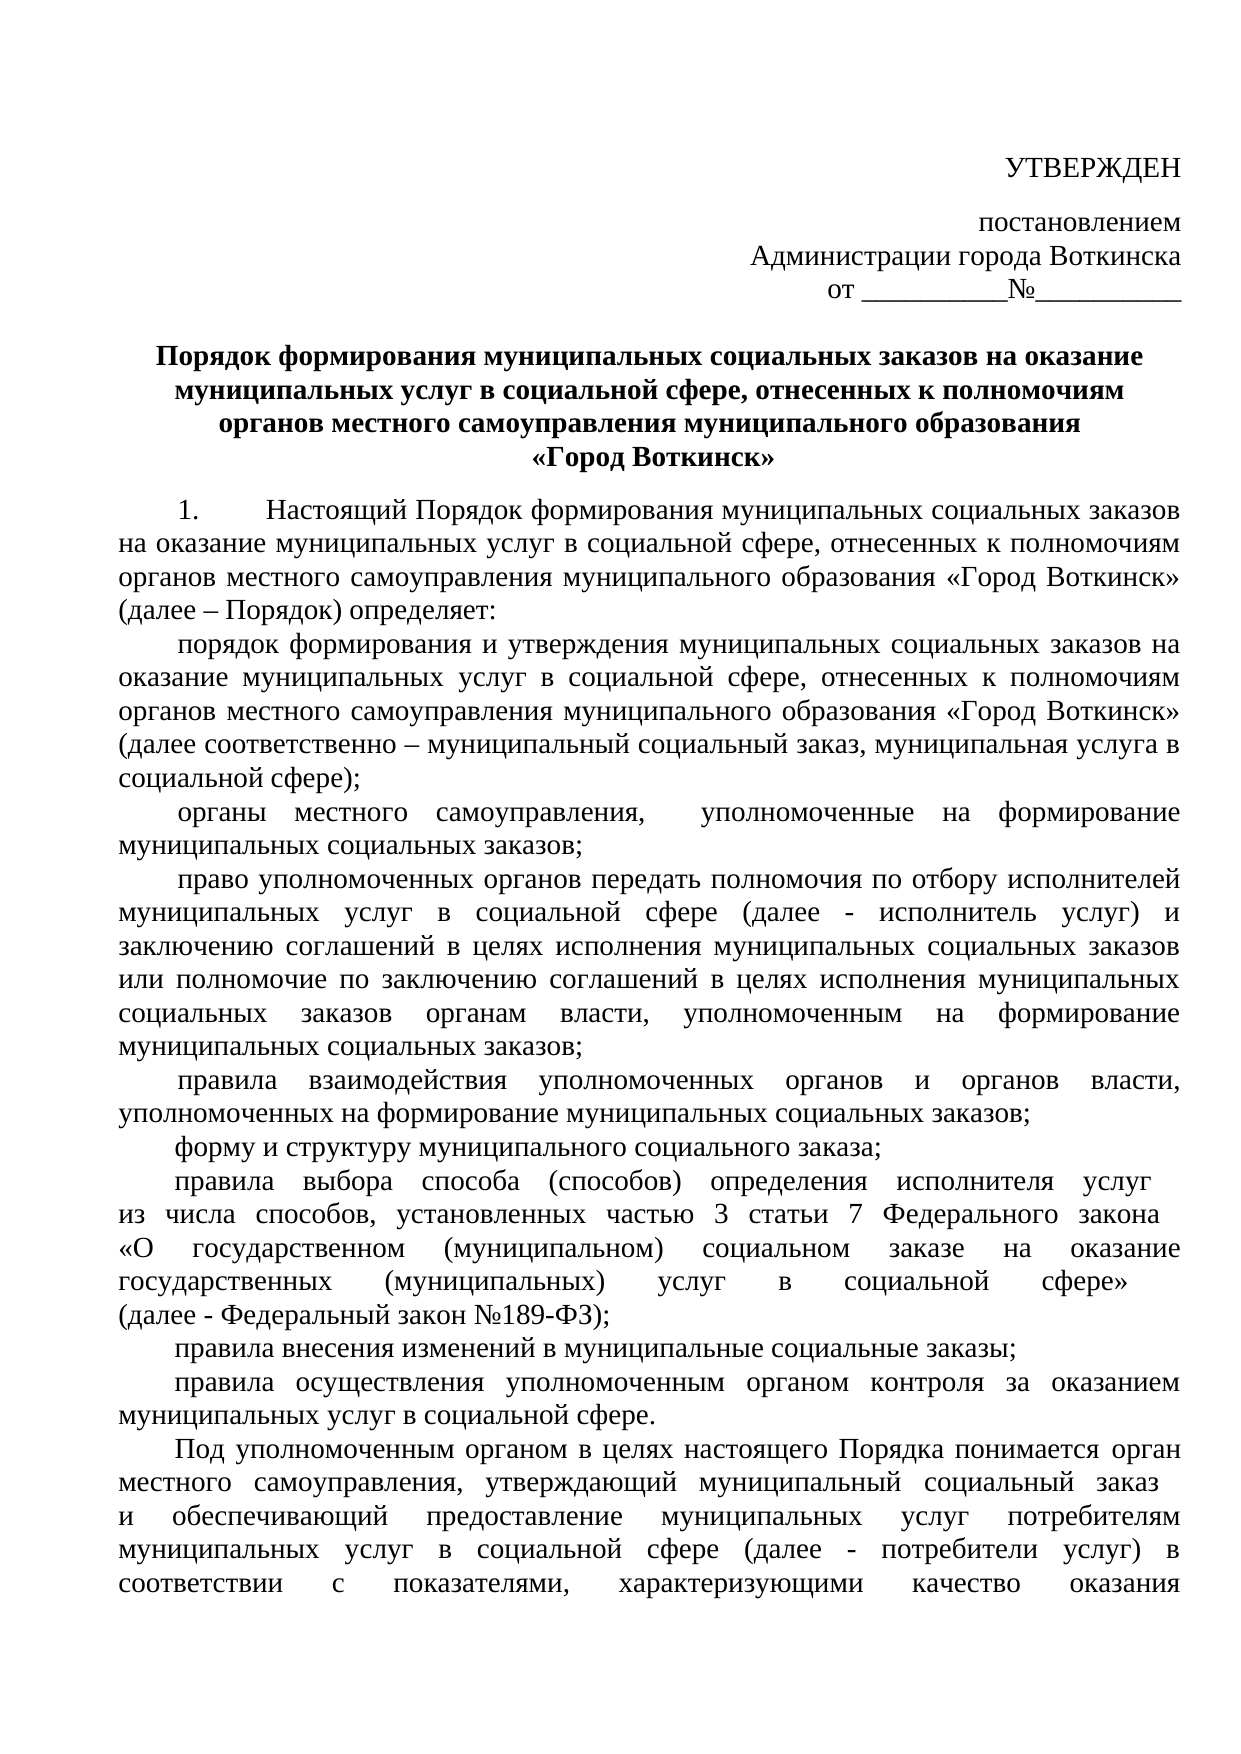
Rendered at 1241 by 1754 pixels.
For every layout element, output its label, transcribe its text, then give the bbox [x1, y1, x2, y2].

text УТВЕРЖДЕН [709, 150, 1181, 183]
text «Город Воткинск» [118, 439, 1181, 473]
text форму и структуру муниципального социального заказа; [118, 1129, 1181, 1163]
text правила взаимодействия уполномоченных органов и органов власти, уполномоченных на формирование муниципальных социальных заказов; [118, 1062, 1181, 1129]
text Порядок формирования муниципальных социальных заказов на оказание муниципальных услуг в социальной сфере, отнесенных к полномочиям органов местного самоуправления муниципального образования [118, 338, 1181, 439]
text от __________№__________ [118, 271, 1181, 305]
list Настоящий Порядок формирования муниципальных социальных заказов на оказание муниципальных услуг в социальной сфере, отнесенных к полномочиям органов местного самоуправления муниципального образования «Город Воткинск» (далее – Порядок) определяет: [118, 492, 1181, 626]
text порядок формирования и утверждения муниципальных социальных заказов на оказание муниципальных услуг в социальной сфере, отнесенных к полномочиям органов местного самоуправления муниципального образования «Город Воткинск» (далее соответственно – муниципальный социальный заказ, муниципальная услуга в социальной сфере); [118, 626, 1181, 794]
text постановлением [118, 204, 1181, 238]
text органы местного самоуправления, уполномоченные на формирование муниципальных социальных заказов; [118, 794, 1181, 861]
text правила выбора способа (способов) определения исполнителя услуг из числа способов, установленных частью 3 статьи 7 Федерального закона «О государственном (муниципальном) социальном заказе на оказание государственных (муниципальных) услуг в социальной сфере» (далее - Федеральный закон №189-ФЗ); [118, 1163, 1181, 1330]
text право уполномоченных органов передать полномочия по отбору исполнителей муниципальных услуг в социальной сфере (далее - исполнитель услуг) и заключению соглашений в целях исполнения муниципальных социальных заказов или полномочие по заключению соглашений в целях исполнения муниципальных социальных заказов органам власти, уполномоченным на формирование муниципальных социальных заказов; [118, 861, 1181, 1062]
text правила осуществления уполномоченным органом контроля за оказанием муниципальных услуг в социальной сфере. [118, 1364, 1181, 1431]
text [118, 1431, 1181, 1599]
text правила внесения изменений в муниципальные социальные заказы; [118, 1330, 1181, 1364]
text Администрации города Воткинска [118, 238, 1181, 271]
